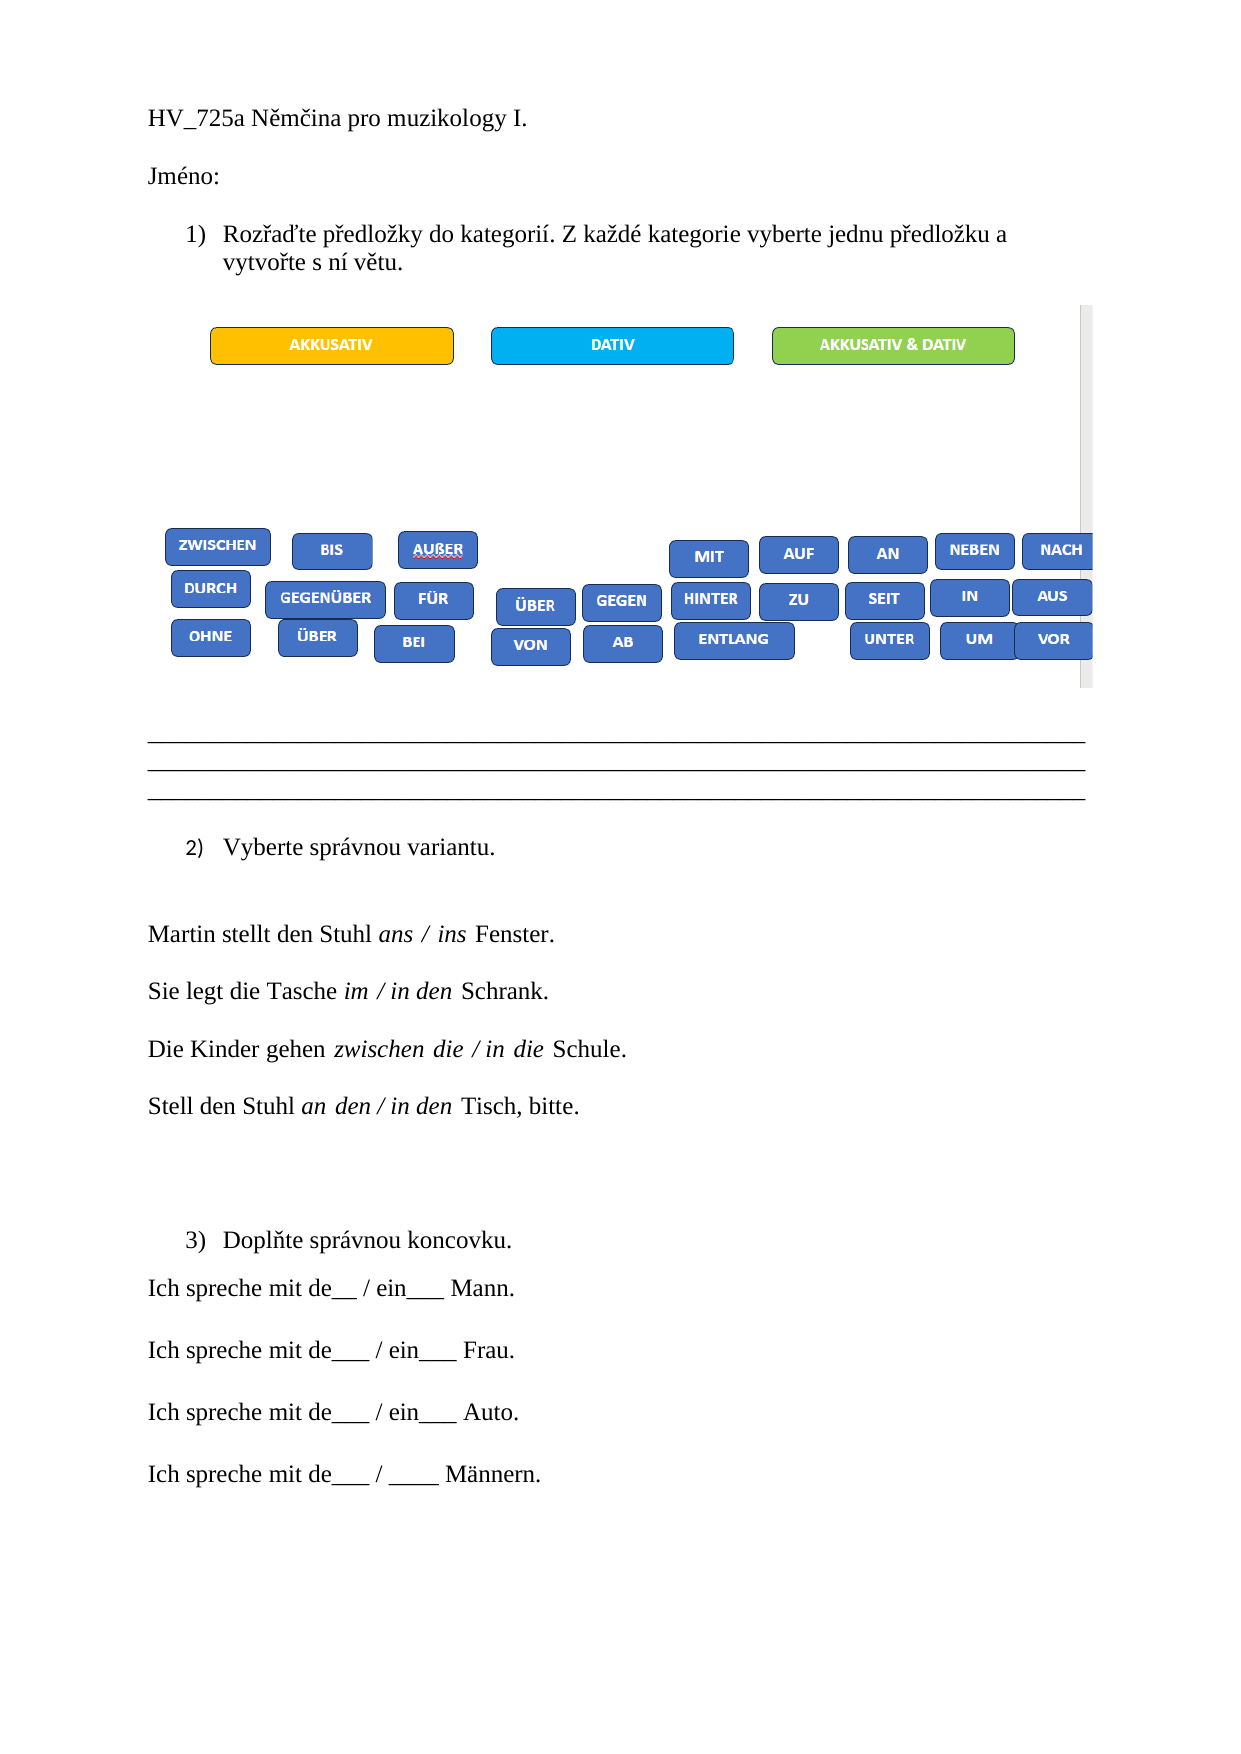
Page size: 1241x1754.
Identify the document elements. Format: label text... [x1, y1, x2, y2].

text Ich spreche mit de__ / ein___ Mann. ​ [148, 1273, 1093, 1304]
text Martin stellt den Stuhl ans / ins Fenster. ​ [148, 919, 1093, 947]
text Die Kinder gehen zwischen die / in die Schule. ​ [148, 1034, 1093, 1062]
text Ich spreche mit de___ / ____ Männern. [148, 1459, 1093, 1490]
text Sie legt die Tasche im / in den Schrank.​ [148, 976, 1093, 1005]
list Rozřaďte předložky do kategorií. Z každé kategorie vyberte jednu předložku a vytvořte s ní větu. [185, 219, 1093, 276]
list Vyberte správnou variantu. [185, 832, 1093, 861]
text _________________________________________________________________________________________________________________________________________________________________________________________________________________________________ [148, 717, 1093, 803]
picture [147, 305, 1093, 688]
text Stell den Stuhl an den / in den Tisch, bitte. [148, 1091, 1093, 1120]
text Ich spreche mit de___ / ein___ Frau. ​ [148, 1335, 1093, 1366]
text Ich spreche mit de___ / ein___ Auto. ​ [148, 1397, 1093, 1428]
list Doplňte správnou koncovku. [185, 1225, 1093, 1254]
